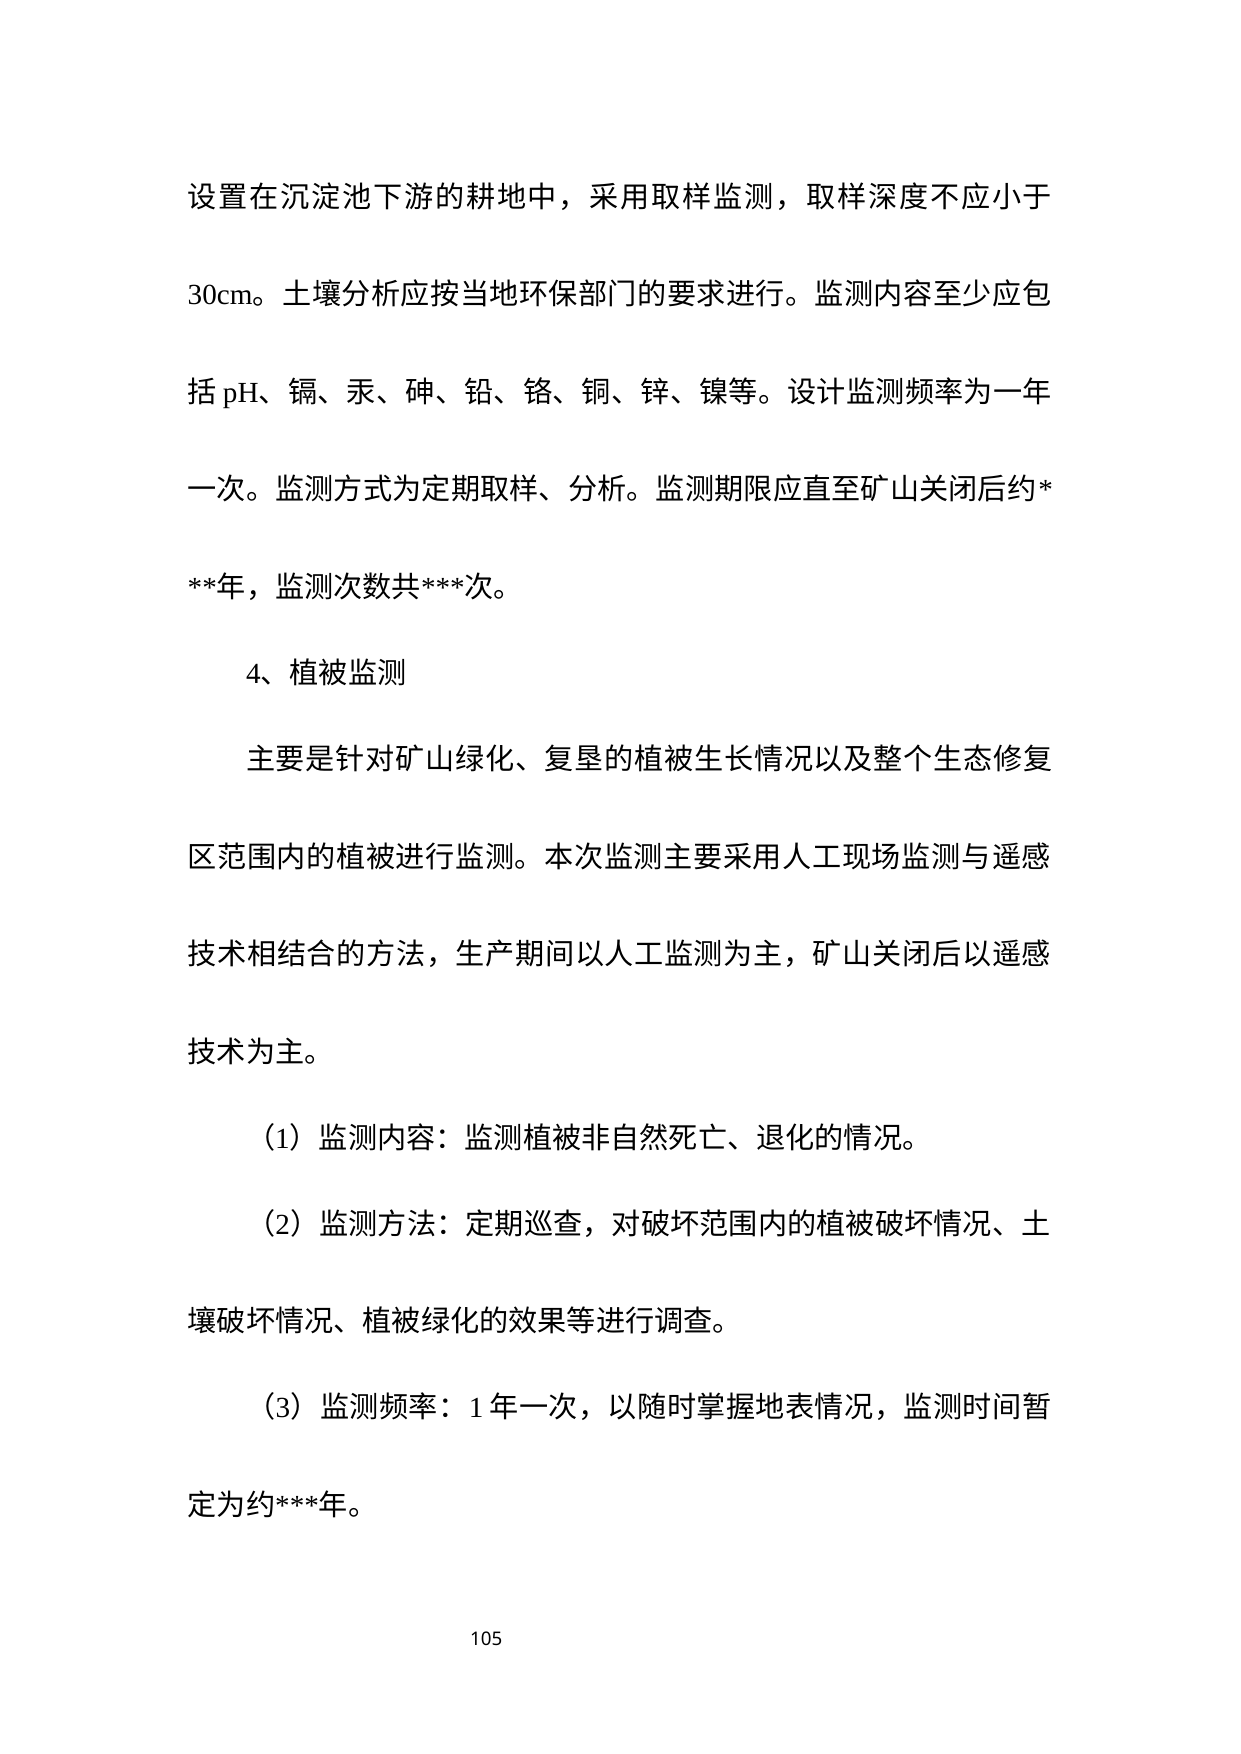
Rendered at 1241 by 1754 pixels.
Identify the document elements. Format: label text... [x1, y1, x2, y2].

text （1）监测内容：监测植被非自然死亡、退化的情况。 [187, 1103, 1053, 1168]
text （2）监测方法：定期巡查，对破坏范围内的植被破坏情况、土壤破坏情况、植被绿化的效果等进行调查。 [187, 1189, 1053, 1352]
list 植被监测 [187, 638, 1053, 703]
text （3）监测频率：1年一次，以随时掌握地表情况，监测时间暂定为约***年。 [187, 1373, 1053, 1535]
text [187, 162, 1053, 617]
text 主要是针对矿山绿化、复垦的植被生长情况以及整个生态修复区范围内的植被进行监测。本次监测主要采用人工现场监测与遥感技术相结合的方法，生产期间以人工监测为主，矿山关闭后以遥感技术为主。 [187, 724, 1053, 1082]
